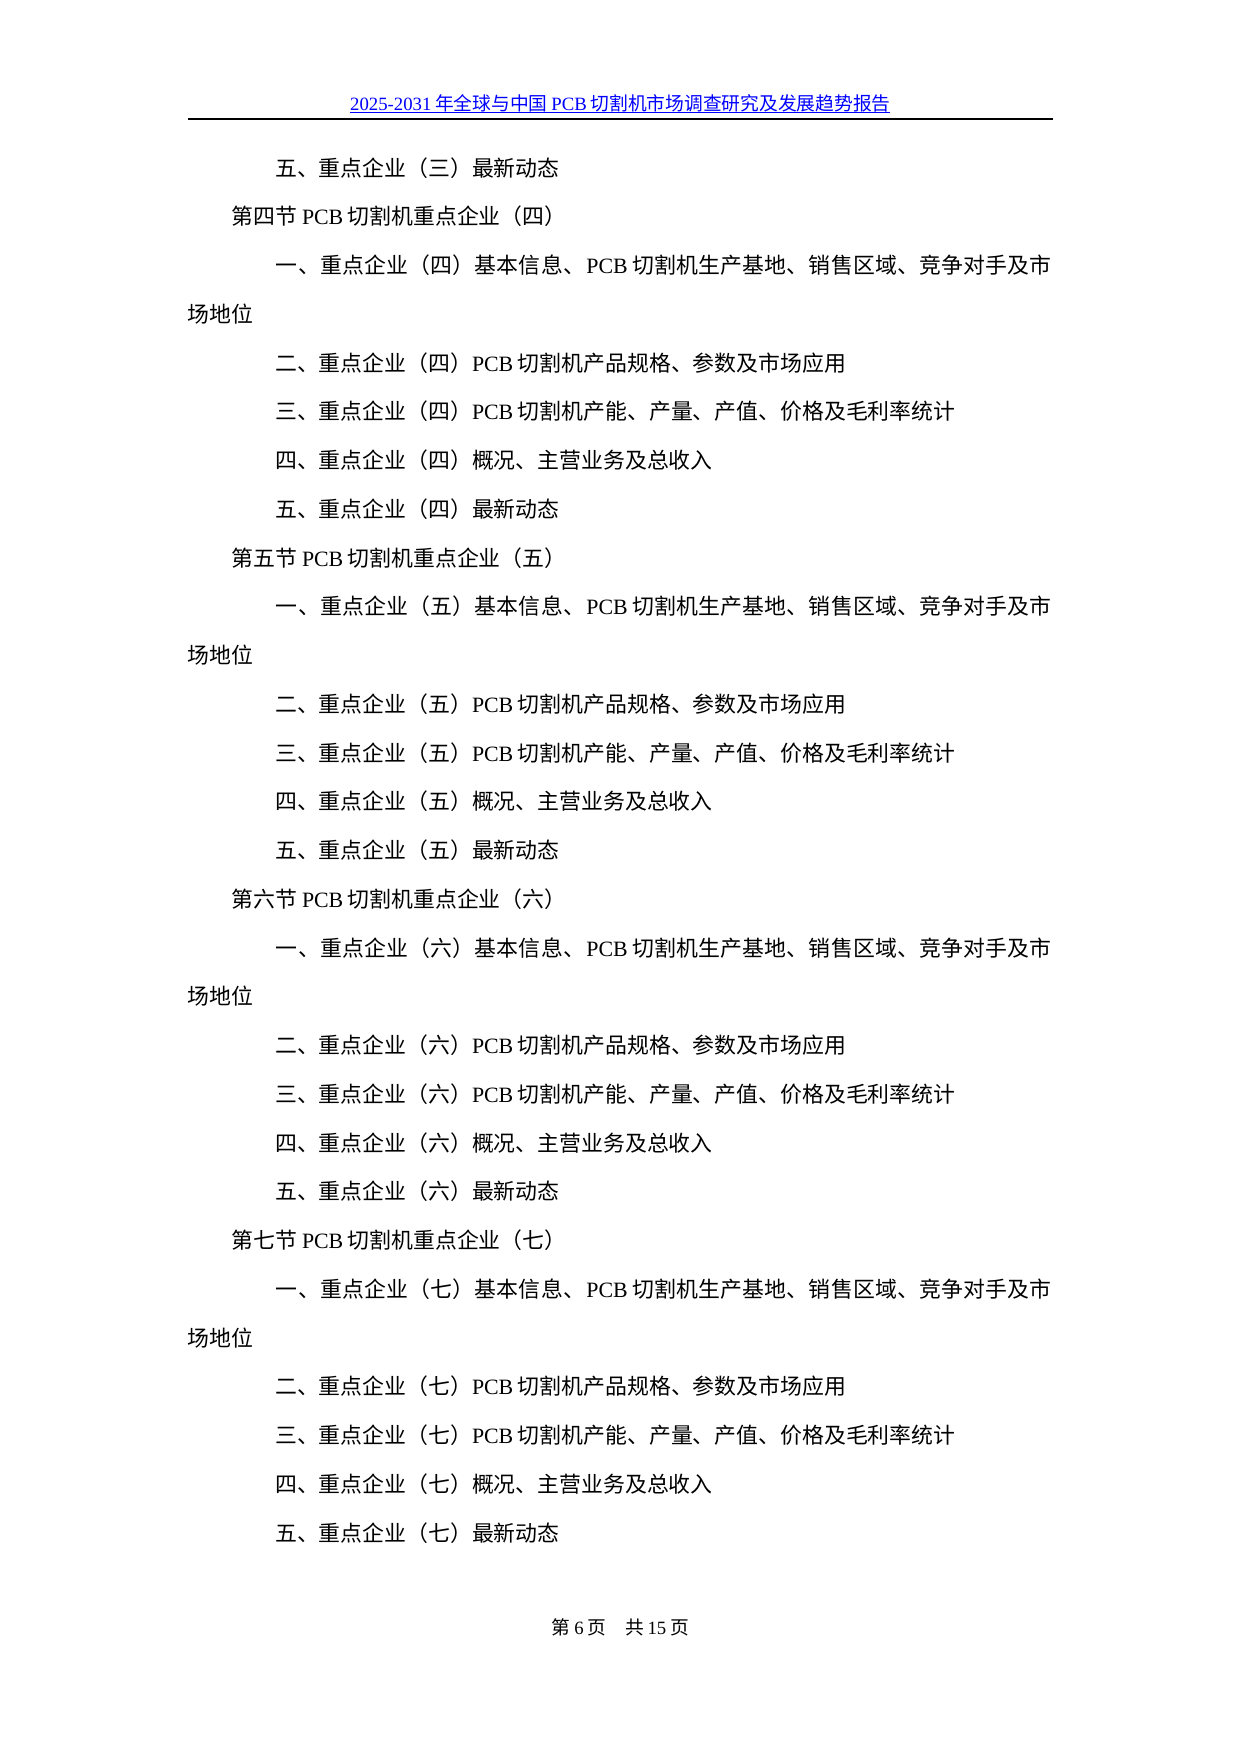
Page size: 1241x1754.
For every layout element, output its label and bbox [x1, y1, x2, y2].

text [187, 150, 1053, 1548]
